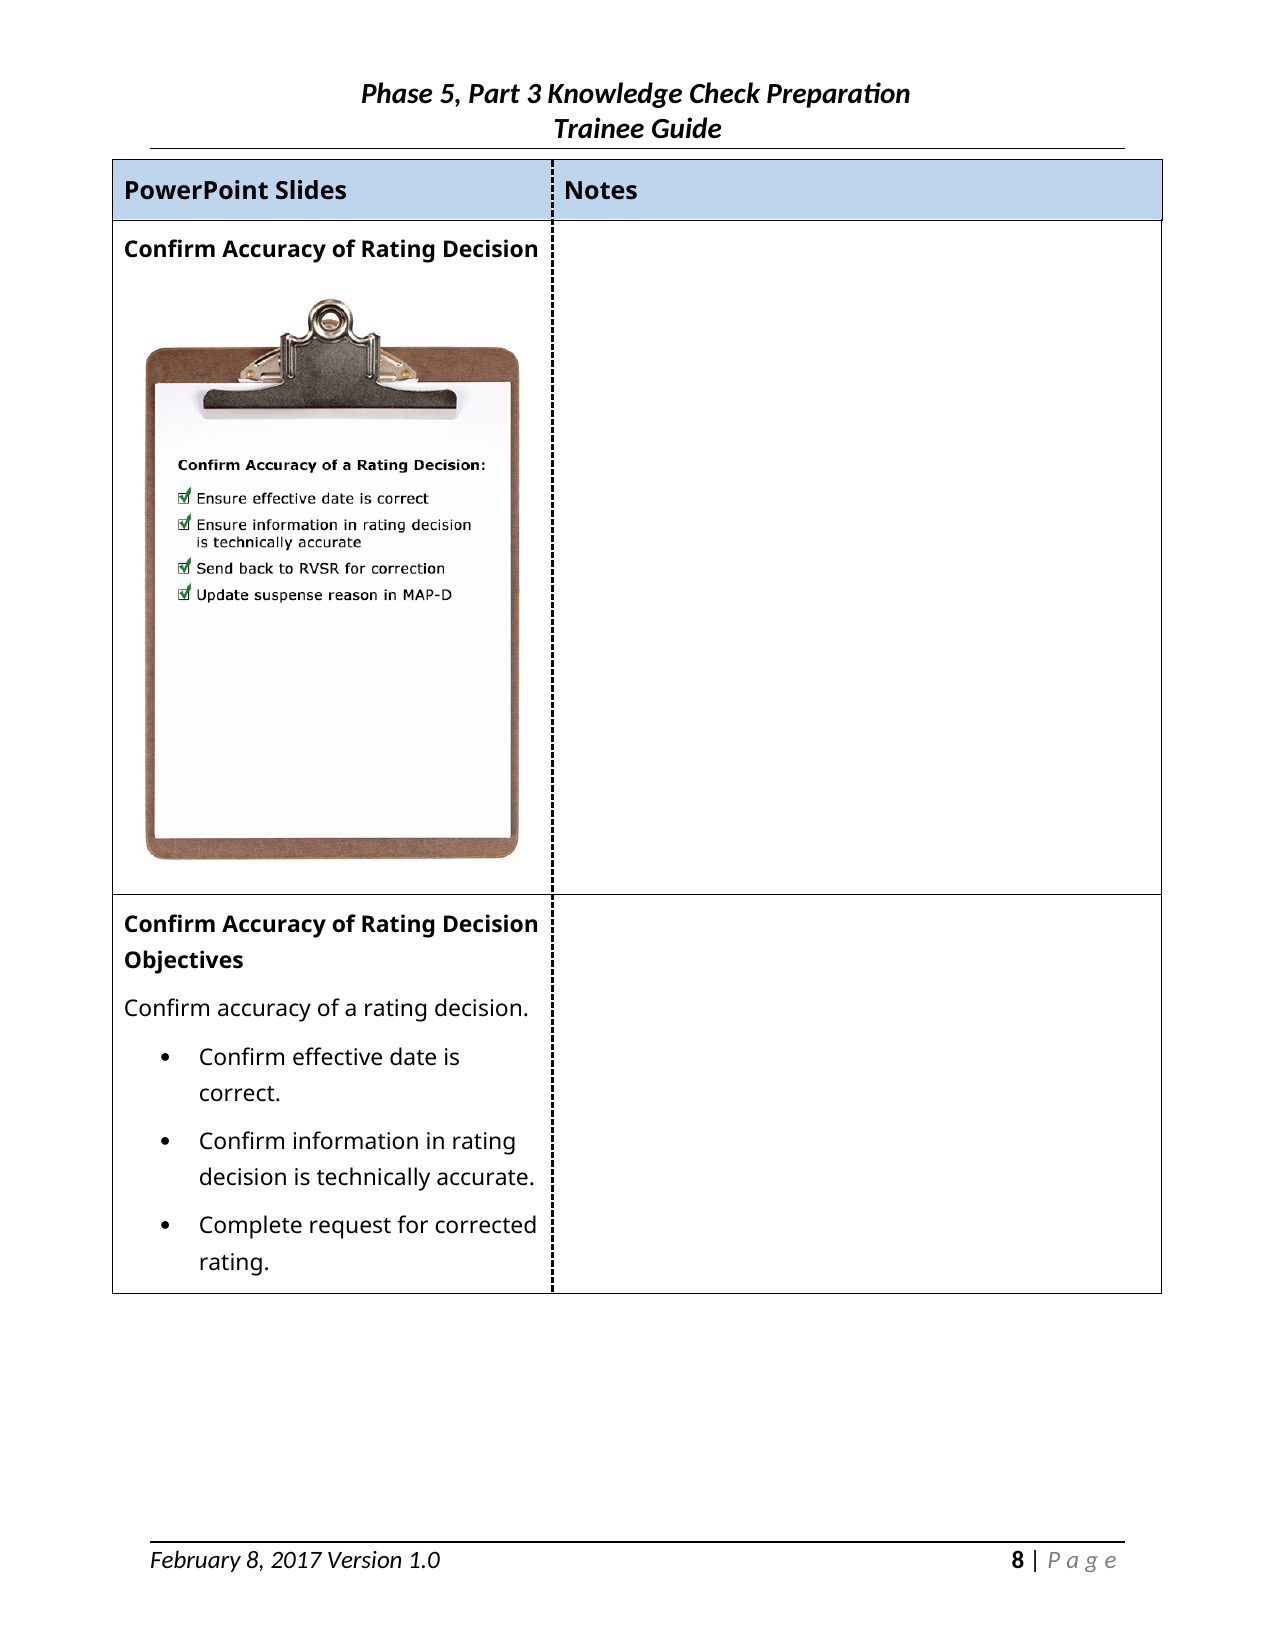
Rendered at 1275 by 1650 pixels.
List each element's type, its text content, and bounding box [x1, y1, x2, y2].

table_cell Confirm Accuracy of Rating Decision Objectives Confirm accuracy of a rating decision. Confirm effective date is correct. Confirm information in rating decision is technically accurate. Complete request for corrected rating. [113, 895, 552, 1293]
picture [123, 281, 542, 878]
table_cell Confirm Accuracy of Rating Decision [113, 221, 552, 894]
table_cell [553, 895, 1161, 1293]
table_header Notes [553, 160, 1162, 219]
table_header PowerPoint Slides [113, 160, 552, 219]
table_cell [553, 221, 1161, 894]
